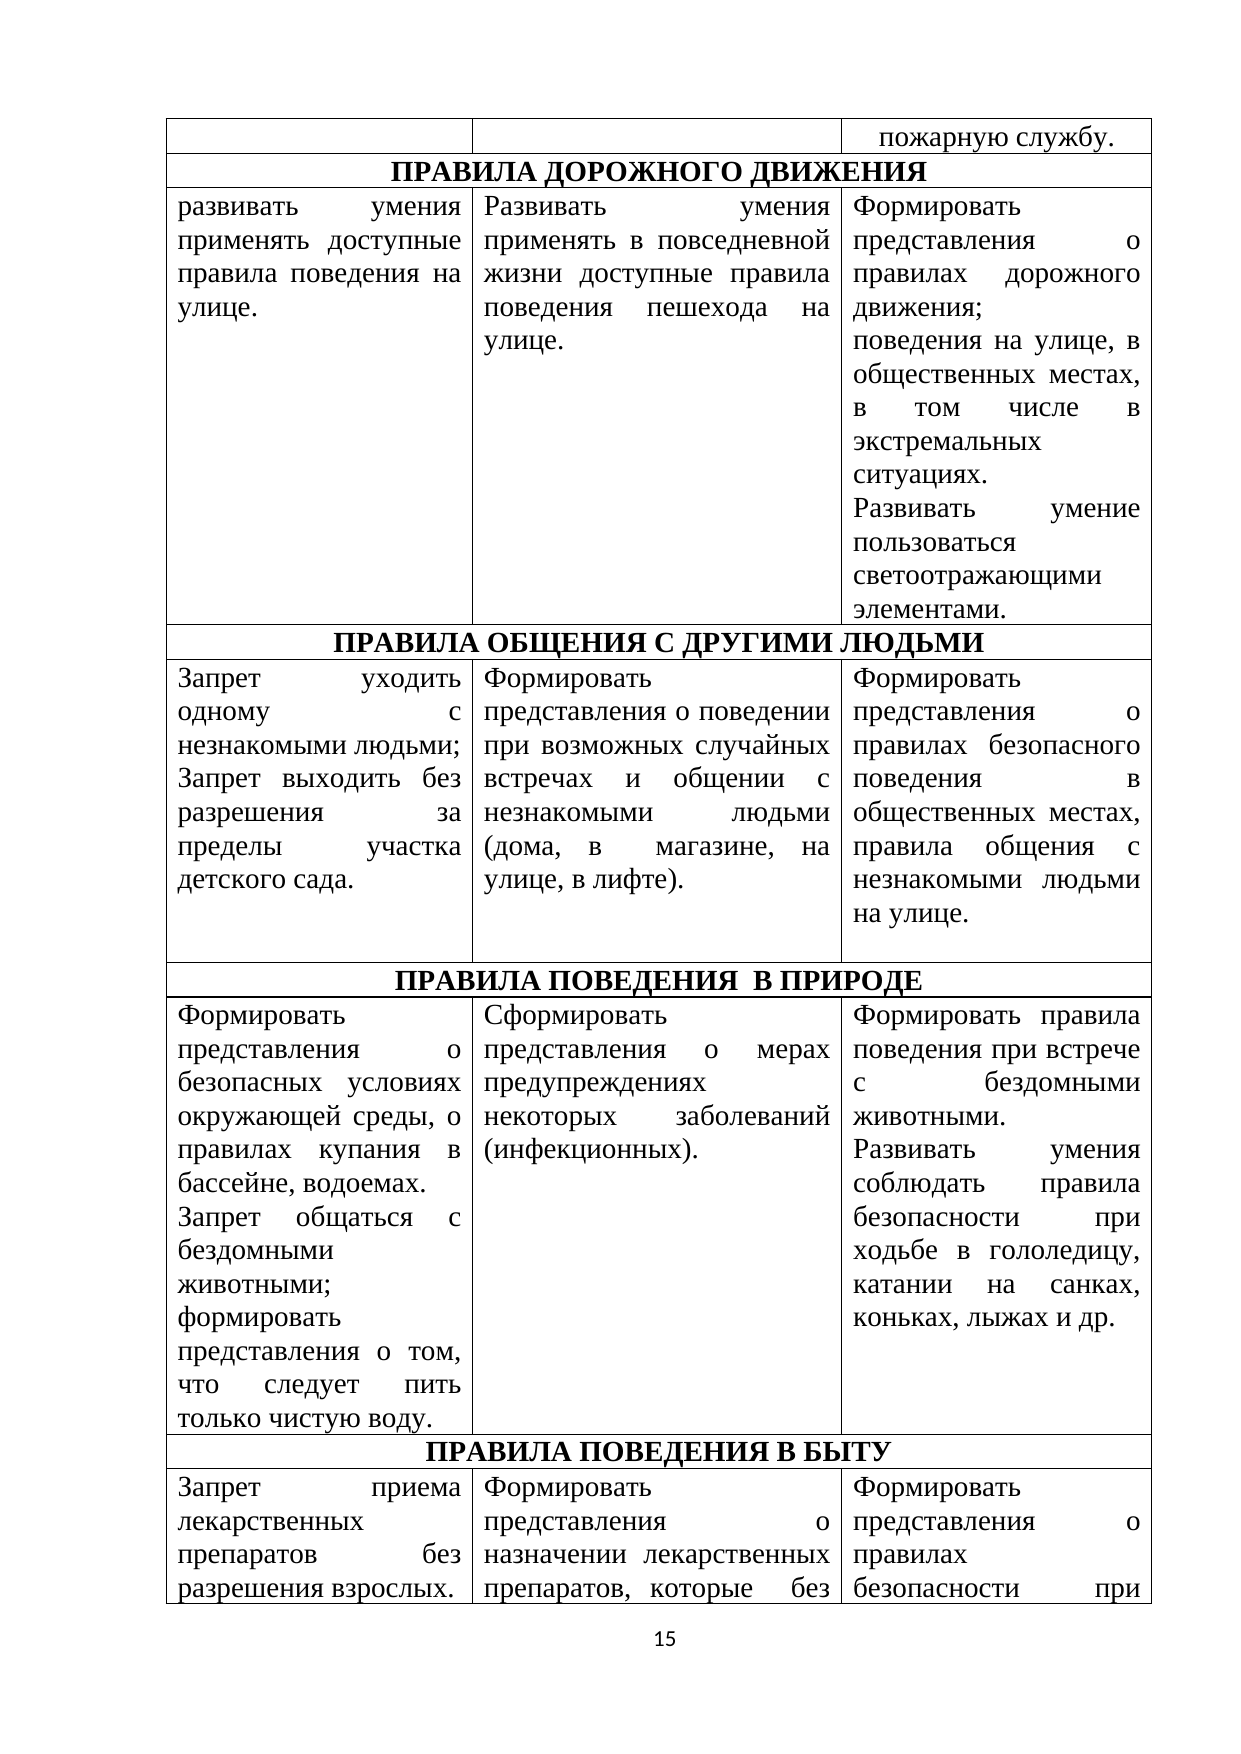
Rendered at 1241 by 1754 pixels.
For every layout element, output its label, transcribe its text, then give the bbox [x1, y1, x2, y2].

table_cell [167, 1469, 472, 1603]
table_cell Формировать представления о безопасных условиях окружающей среды, о правилах купания в бассейне, водоемах. Запрет общаться с бездомными животными; формировать представления о том, что следует пить только чистую воду. [167, 998, 472, 1433]
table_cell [842, 119, 1151, 153]
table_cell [473, 119, 841, 153]
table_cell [167, 119, 472, 153]
table_cell ПРАВИЛА ПОВЕДЕНИЯ В ПРИРОДЕ [167, 963, 1151, 996]
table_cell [842, 1469, 1151, 1603]
table_cell ПРАВИЛА ПОВЕДЕНИЯ В БЫТУ [167, 1435, 1151, 1468]
table_cell Формировать представления о правилах дорожного движения; поведения на улице, в общественных местах, в том числе в экстремальных ситуациях. Развивать умение пользоваться светоотражающими элементами. [842, 188, 1151, 624]
table_cell Формировать представления о поведении при возможных случайных встречах и общении с незнакомыми людьми (дома, в магазине, на улице, в лифте). [473, 660, 841, 962]
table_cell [473, 1469, 841, 1603]
table_cell Формировать представления о правилах безопасного поведения в общественных местах, правила общения с незнакомыми людьми на улице. [842, 660, 1151, 962]
table_cell Развивать умения применять в повседневной жизни доступные правила поведения пешехода на улице. [473, 188, 841, 624]
table_cell ПРАВИЛА ОБЩЕНИЯ С ДРУГИМИ ЛЮДЬМИ [167, 625, 1151, 659]
table_cell развивать умения применять доступные правила поведения на улице. [167, 188, 472, 624]
table_cell ПРАВИЛА ДОРОЖНОГО ДВИЖЕНИЯ [167, 154, 1151, 187]
table_cell Сформировать представления о мерах предупреждениях некоторых заболеваний (инфекционных). [473, 998, 841, 1433]
table_cell Формировать правила поведения при встрече с бездомными животными. Развивать умения соблюдать правила безопасности при ходьбе в гололедицу, катании на санках, коньках, лыжах и др. [842, 998, 1151, 1433]
table_cell Запрет уходить одному с незнакомыми людьми; Запрет выходить без разрешения за пределы участка детского сада. [167, 660, 472, 962]
